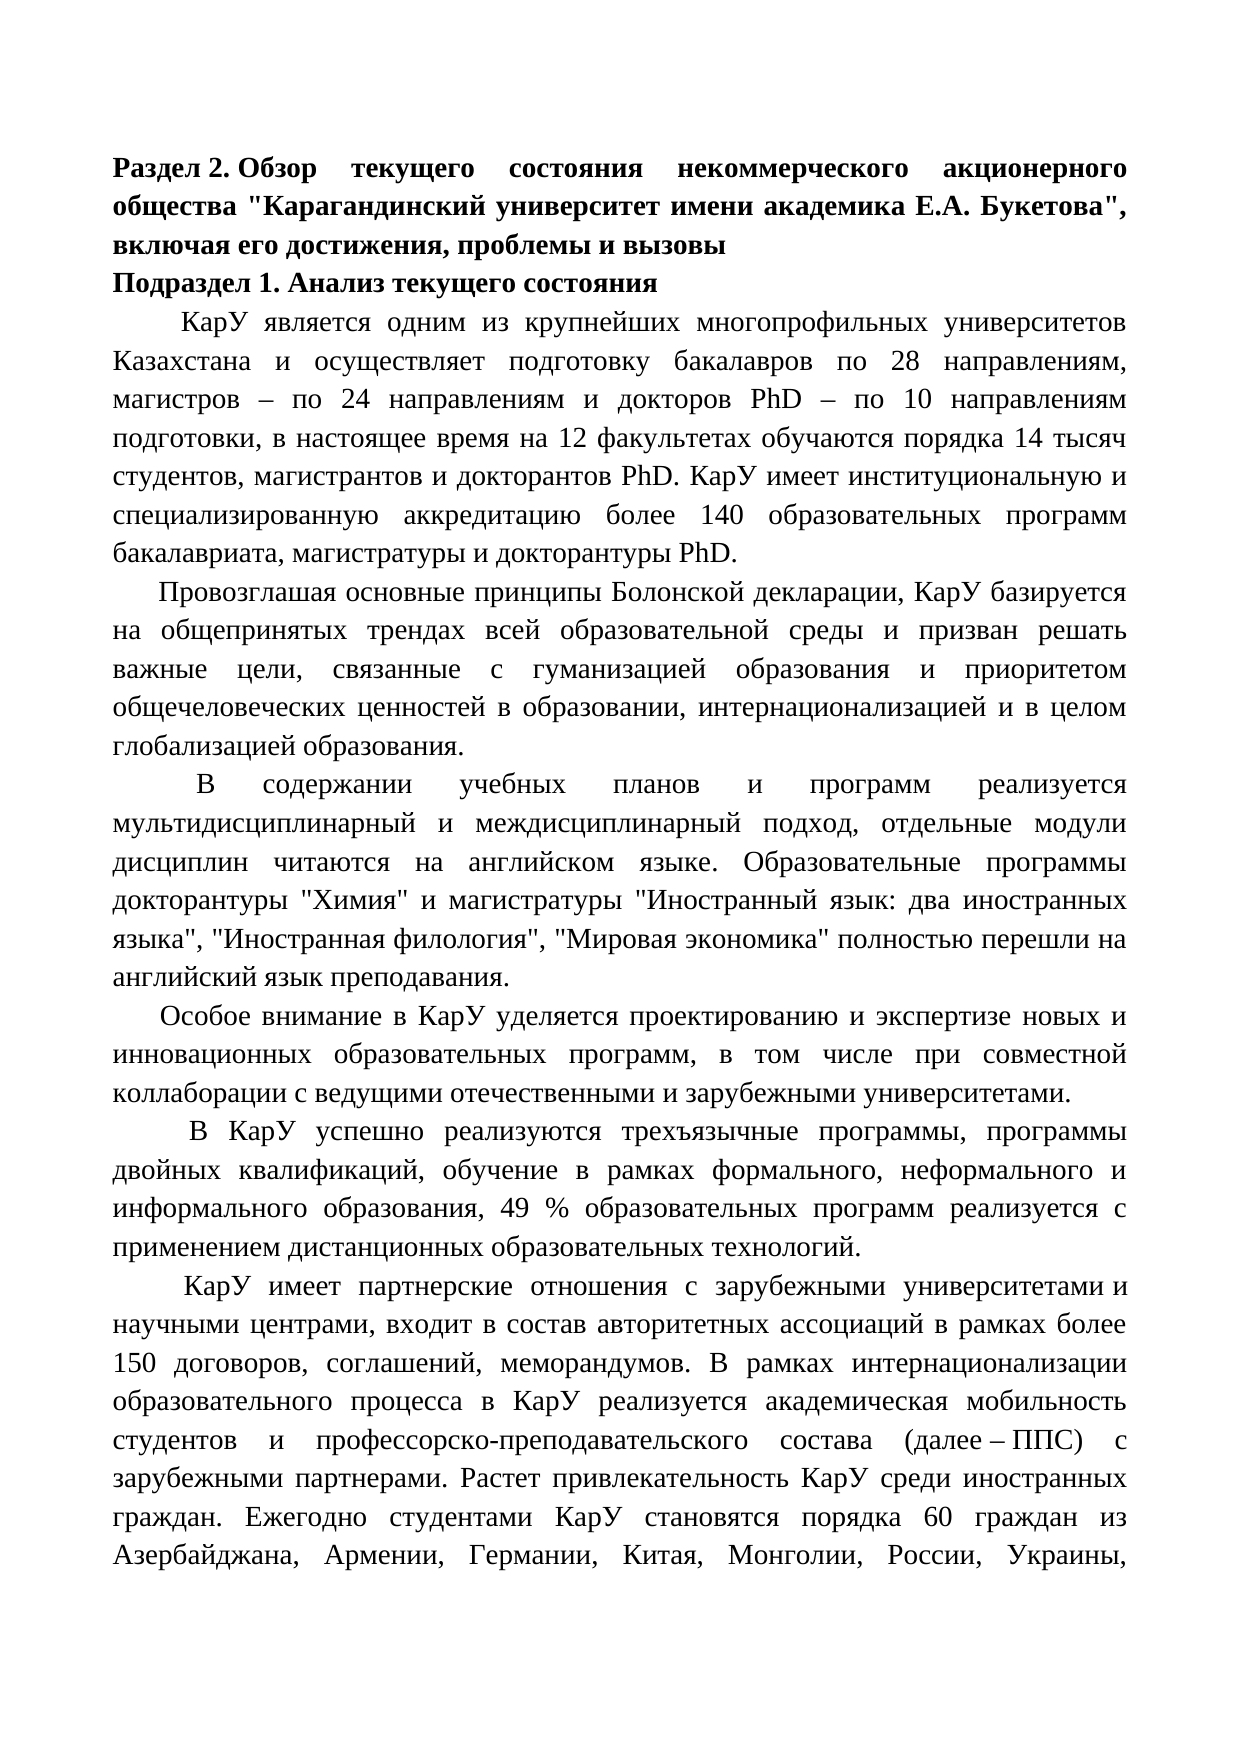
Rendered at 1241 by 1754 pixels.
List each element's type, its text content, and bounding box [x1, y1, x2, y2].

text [112, 1268, 1128, 1571]
text В КарУ успешно реализуются трехъязычные программы, программы двойных квалификаций, обучение в рамках формального, неформального и информального образования, 49 % образовательных программ реализуется с применением дистанционных образовательных технологий. [112, 1113, 1128, 1263]
text Провозглашая основные принципы Болонской декларации, КарУ базируется на общепринятых трендах всей образовательной среды и призван решать важные цели, связанные с гуманизацией образования и приоритетом общечеловеческих ценностей в образовании, интернационализацией и в целом глобализацией образования. [112, 574, 1128, 762]
text Подраздел 1. Анализ текущего состояния [112, 266, 1128, 299]
text Раздел 2. Обзор текущего состояния некоммерческого акционерного общества "Карагандинский университет имени академика Е.А. Букетова", включая его достижения, проблемы и вызовы [112, 150, 1128, 261]
text В содержании учебных планов и программ реализуется мультидисциплинарный и междисциплинарный подход, отдельные модули дисциплин читаются на английском языке. Образовательные программы докторантуры "Химия" и магистратуры "Иностранный язык: два иностранных языка", "Иностранная филология", "Мировая экономика" полностью перешли на английский язык преподавания. [112, 767, 1128, 993]
text КарУ является одним из крупнейших многопрофильных университетов Казахстана и осуществляет подготовку бакалавров по 28 направлениям, магистров – по 24 направлениям и докторов PhD – по 10 направлениям подготовки, в настоящее время на 12 факультетах обучаются порядка 14 тысяч студентов, магистрантов и докторантов PhD. КарУ имеет институциональную и специализированную аккредитацию более 140 образовательных программ бакалавриата, магистратуры и докторантуры PhD. [112, 304, 1128, 569]
text Особое внимание в КарУ уделяется проектированию и экспертизе новых и инновационных образовательных программ, в том числе при совместной коллаборации с ведущими отечественными и зарубежными университетами. [112, 998, 1128, 1108]
